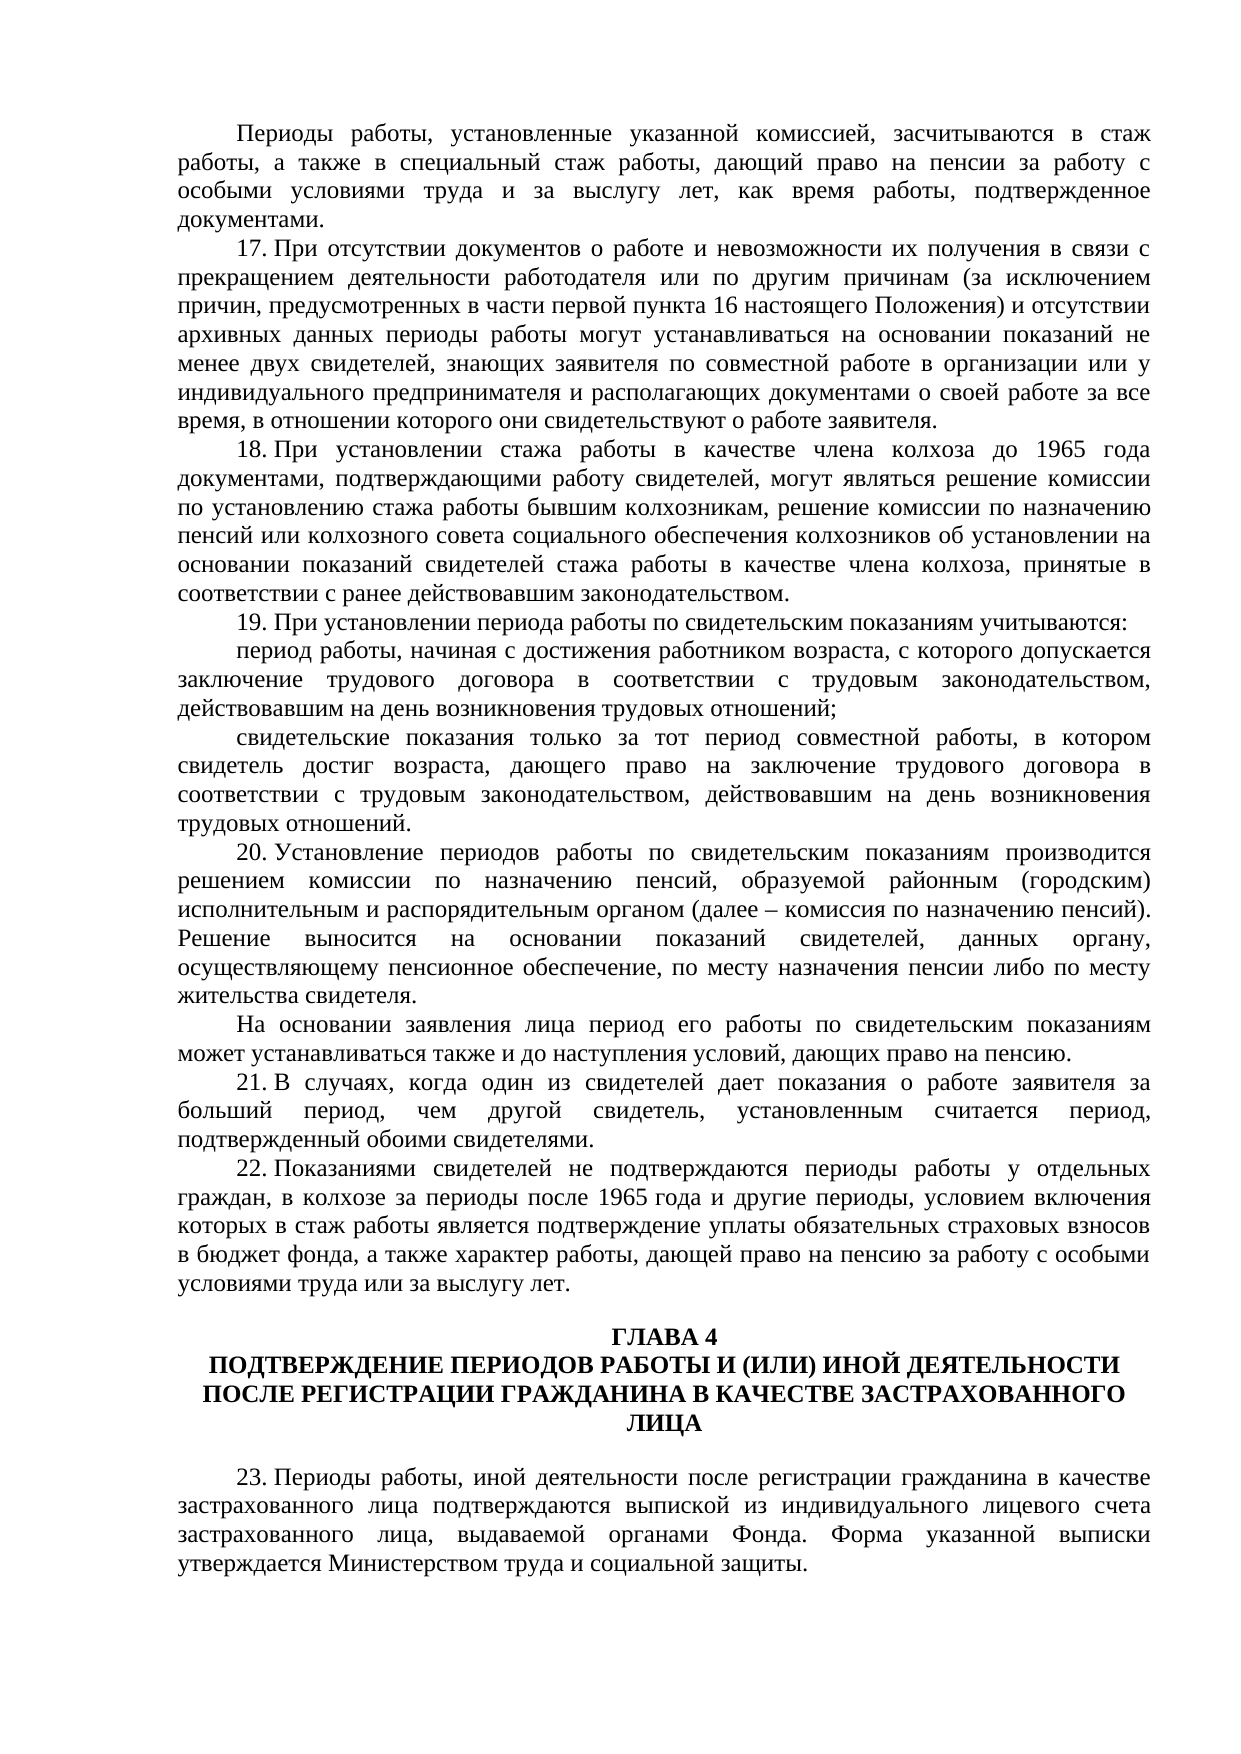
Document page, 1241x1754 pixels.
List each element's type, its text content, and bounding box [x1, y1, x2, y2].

text Периоды работы, установленные указанной комиссией, засчитываются в стаж работы, а также в специальный стаж работы, дающий право на пенсии за работу с особыми условиями труда и за выслугу лет, как время работы, подтвержденное документами. [177, 118, 1152, 233]
text период работы, начиная с достижения работником возраста, с которого допускается заключение трудового договора в соответствии с трудовым законодательством, действовавшим на день возникновения трудовых отношений; [177, 636, 1152, 722]
text 20. Установление периодов работы по свидетельским показаниям производится решением комиссии по назначению пенсий, образуемой районным (городским) исполнительным и распорядительным органом (далее – комиссия по назначению пенсий). Решение выносится на основании показаний свидетелей, данных органу, осуществляющему пенсионное обеспечение, по месту назначения пенсии либо по месту жительства свидетеля. [177, 837, 1152, 1009]
text 21. В случаях, когда один из свидетелей дает показания о работе заявителя за больший период, чем другой свидетель, установленным считается период, подтвержденный обоими свидетелями. [177, 1067, 1152, 1153]
text свидетельские показания только за тот период совместной работы, в котором свидетель достиг возраста, дающего право на заключение трудового договора в соответствии с трудовым законодательством, действовавшим на день возникновения трудовых отношений. [177, 722, 1152, 837]
text 19. При установлении периода работы по свидетельским показаниям учитываются: [177, 607, 1152, 636]
text 22. Показаниями свидетелей не подтверждаются периоды работы у отдельных граждан, в колхозе за периоды после 1965 года и другие периоды, условием включения которых в стаж работы является подтверждение уплаты обязательных страховых взносов в бюджет фонда, а также характер работы, дающей право на пенсию за работу с особыми условиями труда или за выслугу лет. [177, 1153, 1152, 1297]
text 18. При установлении стажа работы в качестве члена колхоза до 1965 года документами, подтверждающими работу свидетелей, могут являться решение комиссии по установлению стажа работы бывшим колхозникам, решение комиссии по назначению пенсий или колхозного совета социального обеспечения колхозников об установлении на основании показаний свидетелей стажа работы в качестве члена колхоза, принятые в соответствии с ранее действовавшим законодательством. [177, 434, 1152, 607]
text 23. Периоды работы, иной деятельности после регистрации гражданина в качестве застрахованного лица подтверждаются выпиской из индивидуального лицевого счета застрахованного лица, выдаваемой органами Фонда. Форма указанной выписки утверждается Министерством труда и социальной защиты. [177, 1462, 1152, 1577]
text ГЛАВА 4 ПОДТВЕРЖДЕНИЕ ПЕРИОДОВ РАБОТЫ И (ИЛИ) ИНОЙ ДЕЯТЕЛЬНОСТИ ПОСЛЕ РЕГИСТРАЦИИ ГРАЖДАНИНА В КАЧЕСТВЕ ЗАСТРАХОВАННОГО ЛИЦА [177, 1322, 1152, 1437]
text На основании заявления лица период его работы по свидетельским показаниям может устанавливаться также и до наступления условий, дающих право на пенсию. [177, 1009, 1152, 1067]
text 17. При отсутствии документов о работе и невозможности их получения в связи с прекращением деятельности работодателя или по другим причинам (за исключением причин, предусмотренных в части первой пункта 16 настоящего Положения) и отсутствии архивных данных периоды работы могут устанавливаться на основании показаний не менее двух свидетелей, знающих заявителя по совместной работе в организации или у индивидуального предпринимателя и располагающих документами о своей работе за все время, в отношении которого они свидетельствуют о работе заявителя. [177, 233, 1152, 434]
